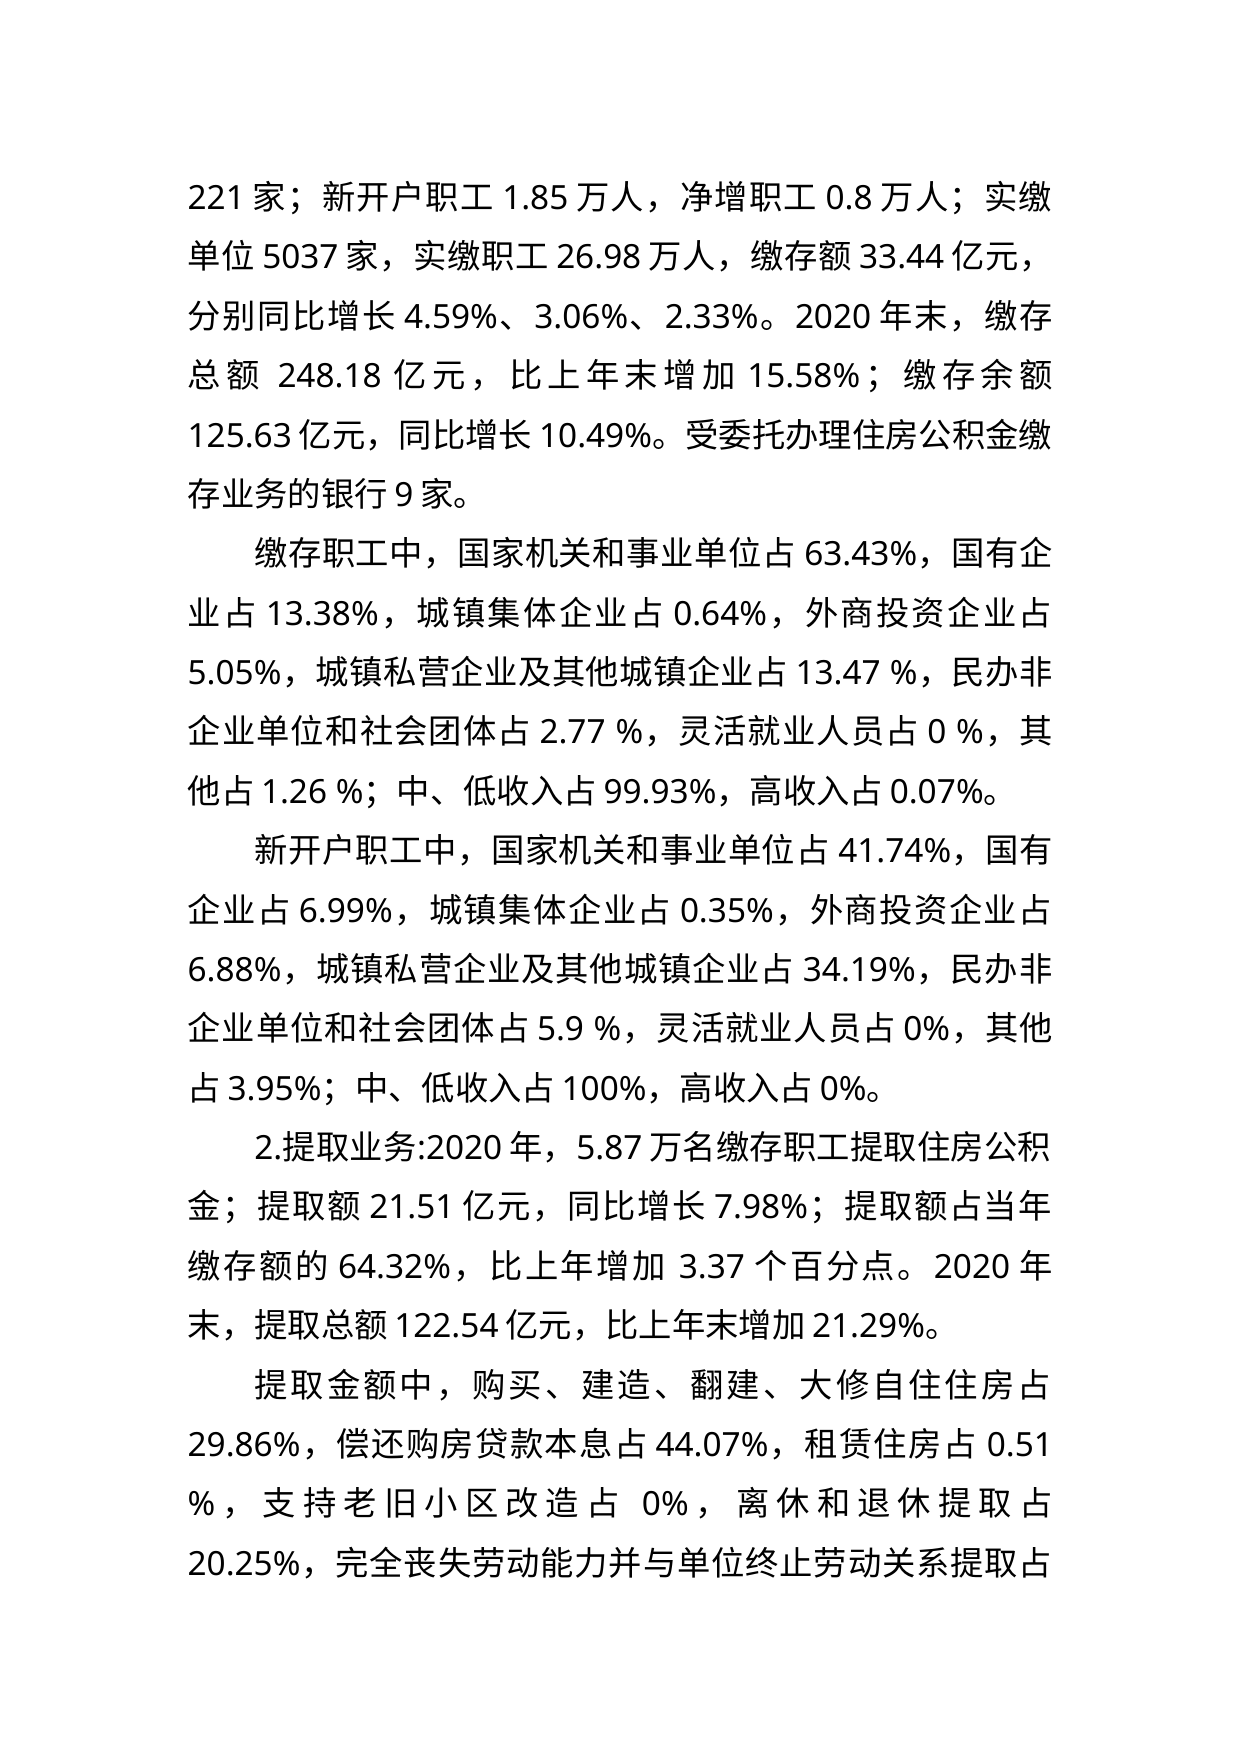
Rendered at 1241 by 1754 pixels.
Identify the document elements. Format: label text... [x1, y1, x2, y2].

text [187, 162, 1053, 518]
text 2.提取业务:2020年，5.87万名缴存职工提取住房公积金；提取额21.51亿元，同比增长7.98%；提取额占当年缴存额的64.32%，比上年增加 3.37个百分点。2020年末，提取总额122.54亿元，比上年末增加21.29%。 [187, 1112, 1053, 1349]
text 新开户职工中，国家机关和事业单位占41.74%，国有企业占6.99%，城镇集体企业占0.35%，外商投资企业占6.88%，城镇私营企业及其他城镇企业占34.19%，民办非企业单位和社会团体占5.9 %，灵活就业人员占0%，其他占3.95%；中、低收入占100%，高收入占0%。 [187, 815, 1053, 1112]
text 缴存职工中，国家机关和事业单位占63.43%，国有企业占13.38%，城镇集体企业占0.64%，外商投资企业占5.05%，城镇私营企业及其他城镇企业占13.47 %，民办非企业单位和社会团体占2.77 %，灵活就业人员占0 %，其他占1.26 %；中、低收入占99.93%，高收入占0.07%。 [187, 518, 1053, 815]
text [187, 1349, 1053, 1587]
